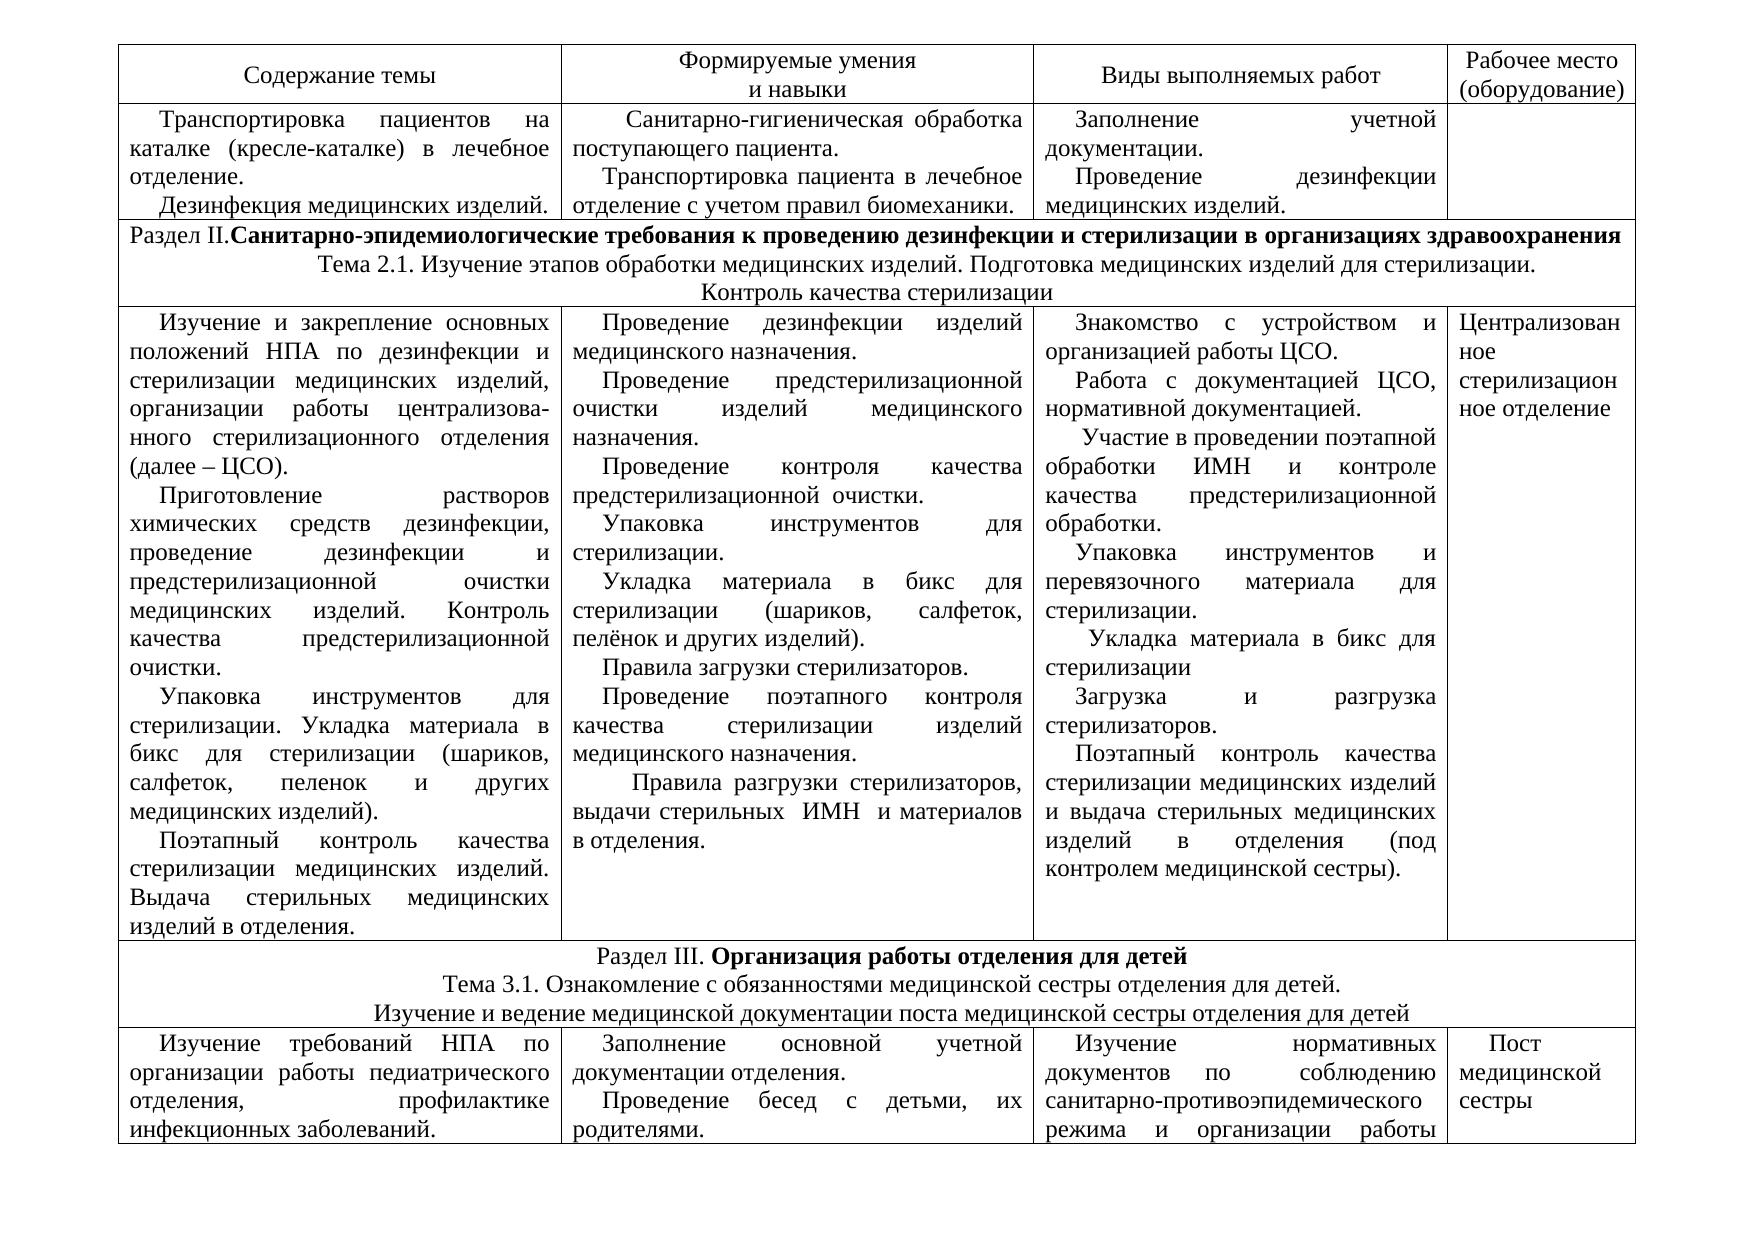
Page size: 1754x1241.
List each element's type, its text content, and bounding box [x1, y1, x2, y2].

table_cell Знакомство с устройством и организацией работы ЦСО. Работа с документацией ЦСО, нормативной документацией. Участие в проведении поэтапной обработки ИМН и контроле качества предстерилизационной обработки. Упаковка инструментов и перевязочного материала для стерилизации. Укладка материала в бикс для стерилизации Загрузка и разгрузка стерилизаторов. Поэтапный контроль качества стерилизации медицинских изделий и выдача стерильных медицинских изделий в отделения (под контролем медицинской сестры). [1034, 307, 1447, 940]
table_cell Изучение и закрепление основных положений НПА по дезинфекции и стерилизации медицинских изделий, организации работы централизова- нного стерилизационного отделения (далее – ЦСО). Приготовление растворов химических средств дезинфекции, проведение дезинфекции и предстерилизационной очистки медицинских изделий. Контроль качества предстерилизационной очистки. Упаковка инструментов для стерилизации. Укладка материала в бикс для стерилизации (шариков, салфеток, пеленок и других медицинских изделий). Поэтапный контроль качества стерилизации медицинских изделий. Выдача стерильных медицинских изделий в отделения. [119, 307, 561, 940]
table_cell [1448, 104, 1635, 219]
table_cell Проведение дезинфекции изделий медицинского назначения. Проведение предстерилизационной очистки изделий медицинского назначения. Проведение контроля качества предстерилизационной очистки. Упаковка инструментов для стерилизации. Укладка материала в бикс для стерилизации (шариков, салфеток, пелёнок и других изделий). Правила загрузки стерилизаторов. Проведение поэтапного контроля качества стерилизации изделий медицинского назначения. Правила разгрузки стерилизаторов, выдачи стерильных ИМН и материалов в отделения. [562, 307, 1033, 940]
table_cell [562, 1028, 1033, 1143]
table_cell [1034, 104, 1447, 219]
table_cell Централизованное стерилизационное отделение [1448, 307, 1635, 940]
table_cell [1034, 1028, 1447, 1143]
table_header Содержание темы [119, 45, 561, 103]
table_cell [119, 104, 561, 219]
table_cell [119, 1028, 561, 1143]
table_header Формируемые умения и навыки [562, 45, 1033, 103]
table_header Рабочее место (оборудование) [1448, 45, 1635, 103]
table_cell Раздел II.Санитарно-эпидемиологические требования к проведению дезинфекции и стерилизации в организациях здравоохранения Тема 2.1. Изучение этапов обработки медицинских изделий. Подготовка медицинских изделий для стерилизации. Контроль качества стерилизации [119, 220, 1635, 306]
table_cell Раздел III. Организация работы отделения для детей Тема 3.1. Ознакомление с обязанностями медицинской сестры отделения для детей. Изучение и ведение медицинской документации поста медицинской сестры отделения для детей [119, 941, 1635, 1027]
table_header Виды выполняемых работ [1034, 45, 1447, 103]
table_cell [562, 104, 1033, 219]
table_cell Пост медицинской сестры [1448, 1028, 1635, 1143]
